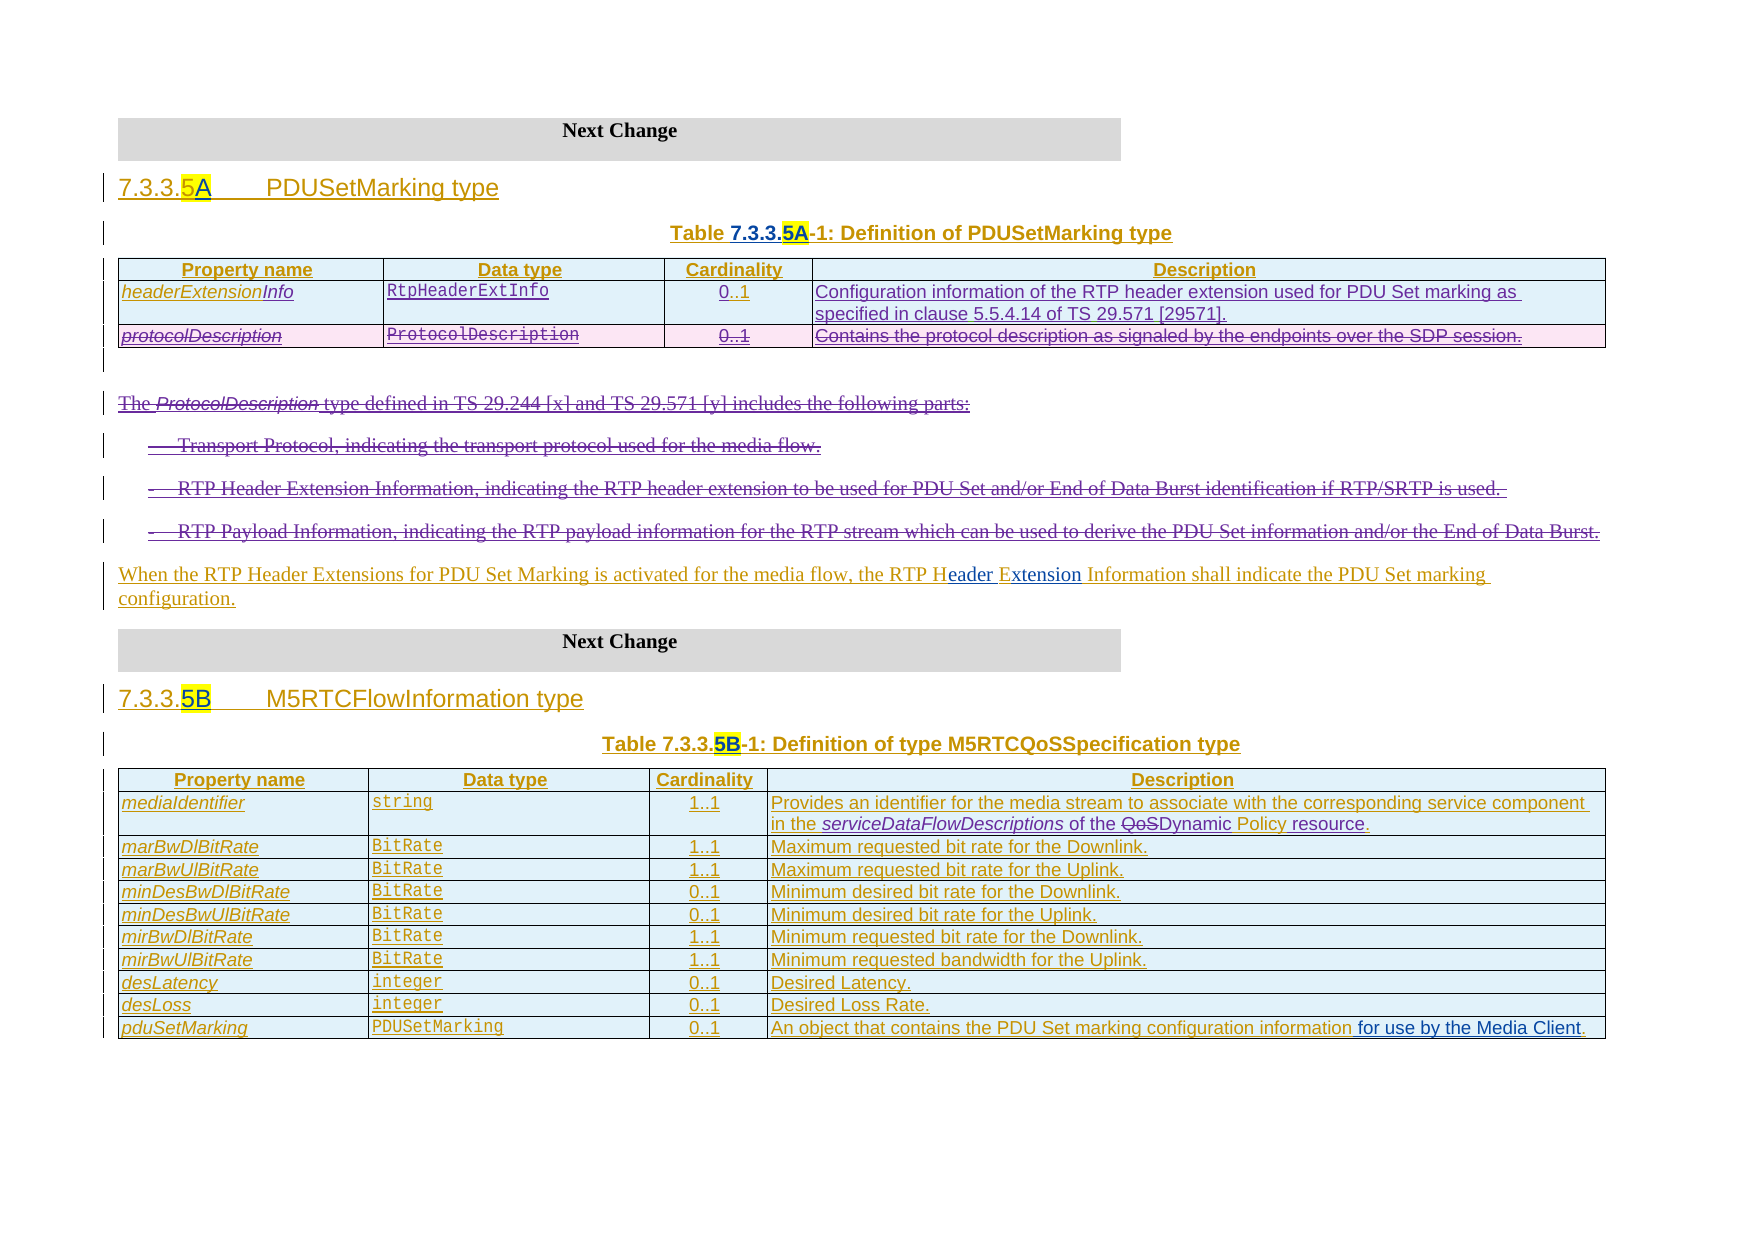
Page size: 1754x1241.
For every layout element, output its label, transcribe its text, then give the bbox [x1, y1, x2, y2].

table_header Next Change [118, 118, 1121, 161]
table_header Next Change [118, 629, 1121, 672]
